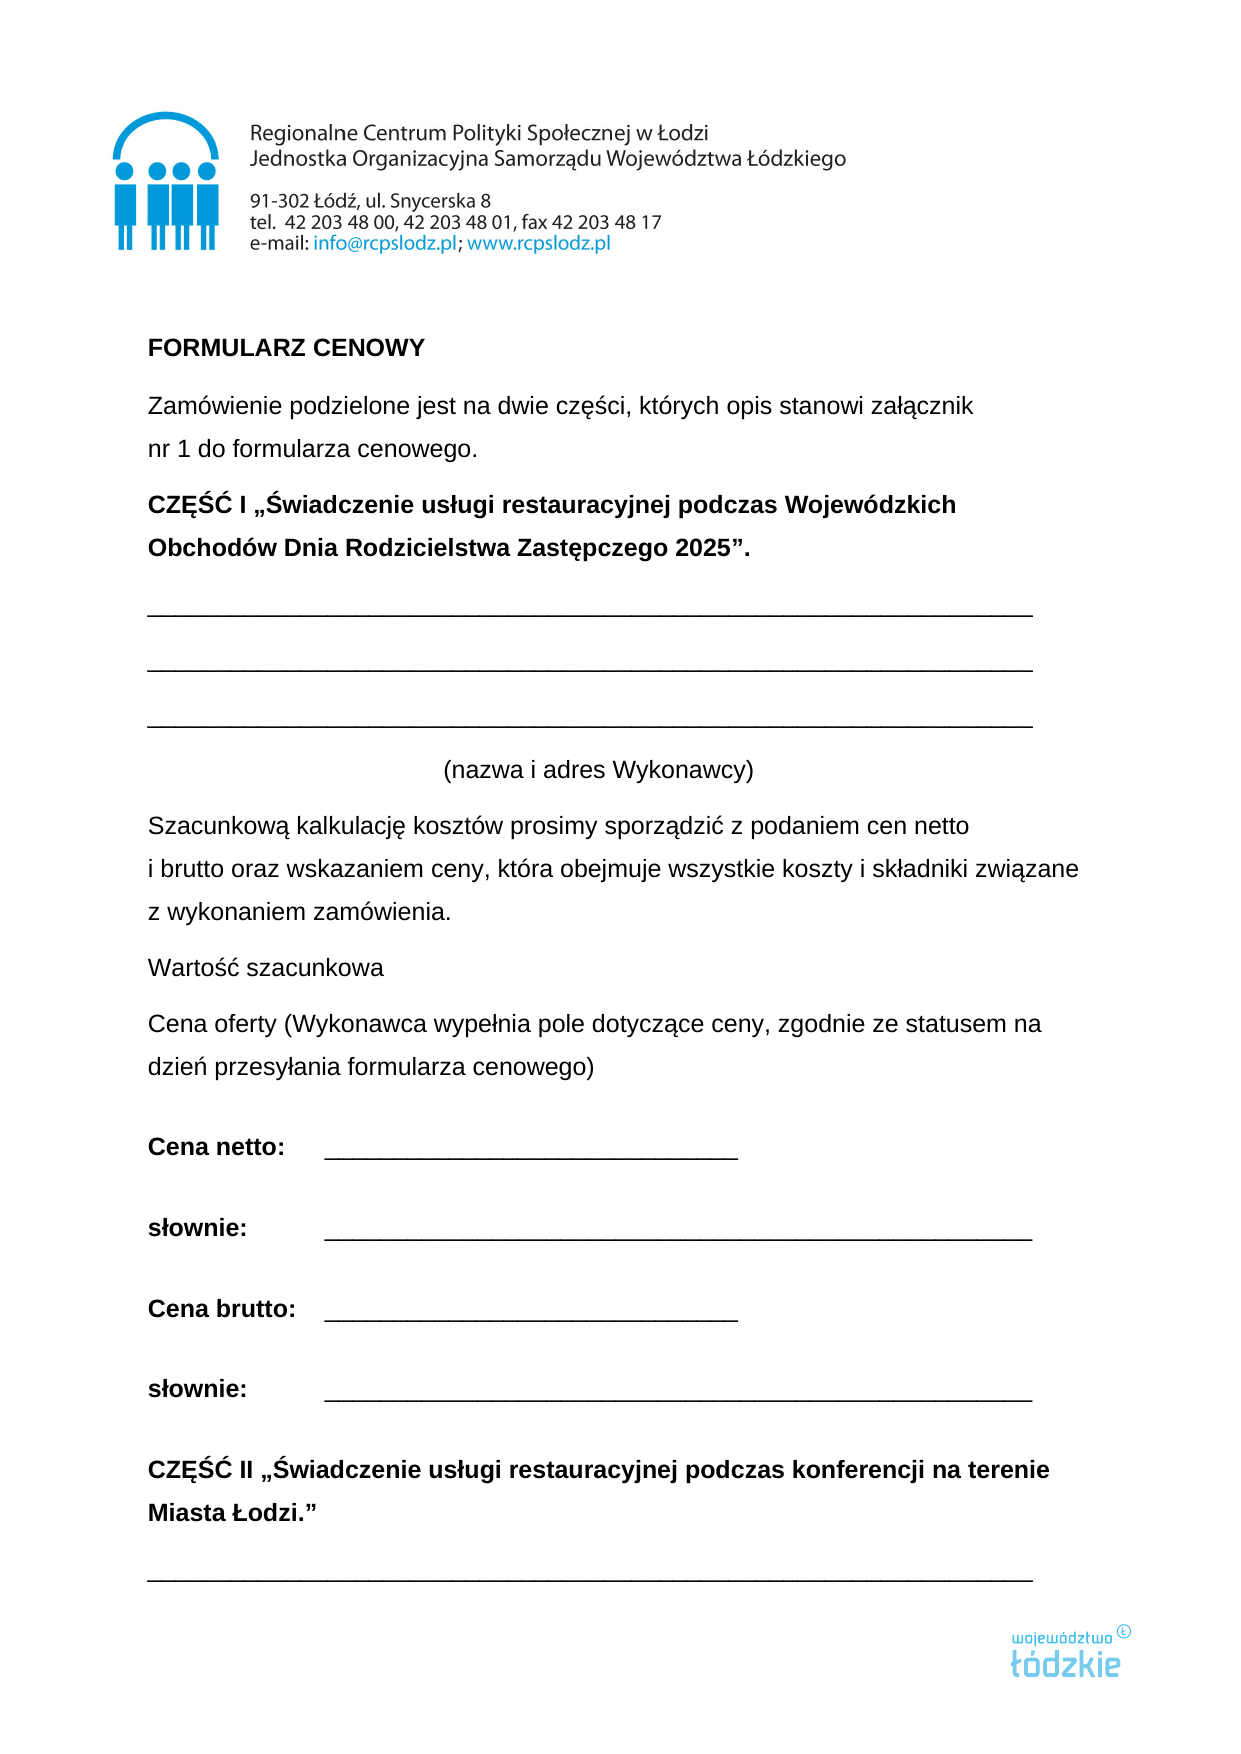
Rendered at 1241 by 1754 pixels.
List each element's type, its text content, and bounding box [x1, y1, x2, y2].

text (nazwa i adres Wykonawcy) [369, 756, 1093, 784]
text Cena netto: [148, 1132, 1093, 1161]
picture [73, 73, 885, 284]
text Wartość szacunkowa [148, 953, 1093, 982]
text Szacunkową kalkulację kosztów prosimy sporządzić z podaniem cen netto i brutto oraz wskazaniem ceny, która obejmuje wszystkie koszty i składniki związane z wykonaniem zamówienia. [148, 811, 1093, 926]
subtitle CZĘŚĆ II „Świadczenie usługi restauracyjnej podczas konferencji na terenie Miasta Łodzi.” [148, 1455, 1093, 1527]
subtitle FORMULARZ CENOWY [148, 333, 1093, 362]
subtitle CZĘŚĆ I „Świadczenie usługi restauracyjnej podczas Wojewódzkich Obchodów Dnia Rodzicielstwa Zastępczego 2025”. [148, 490, 1093, 562]
text Cena oferty (Wykonawca wypełnia pole dotyczące ceny, zgodnie ze statusem na dzień przesyłania formularza cenowego) [148, 1009, 1093, 1081]
text Zamówienie podzielone jest na dwie części, których opis stanowi załącznik nr 1 do formularza cenowego. [148, 391, 1093, 463]
text słownie: [148, 1213, 1093, 1242]
picture [1003, 1619, 1135, 1685]
text Cena brutto: [148, 1294, 1093, 1322]
text słownie: [148, 1374, 1093, 1403]
